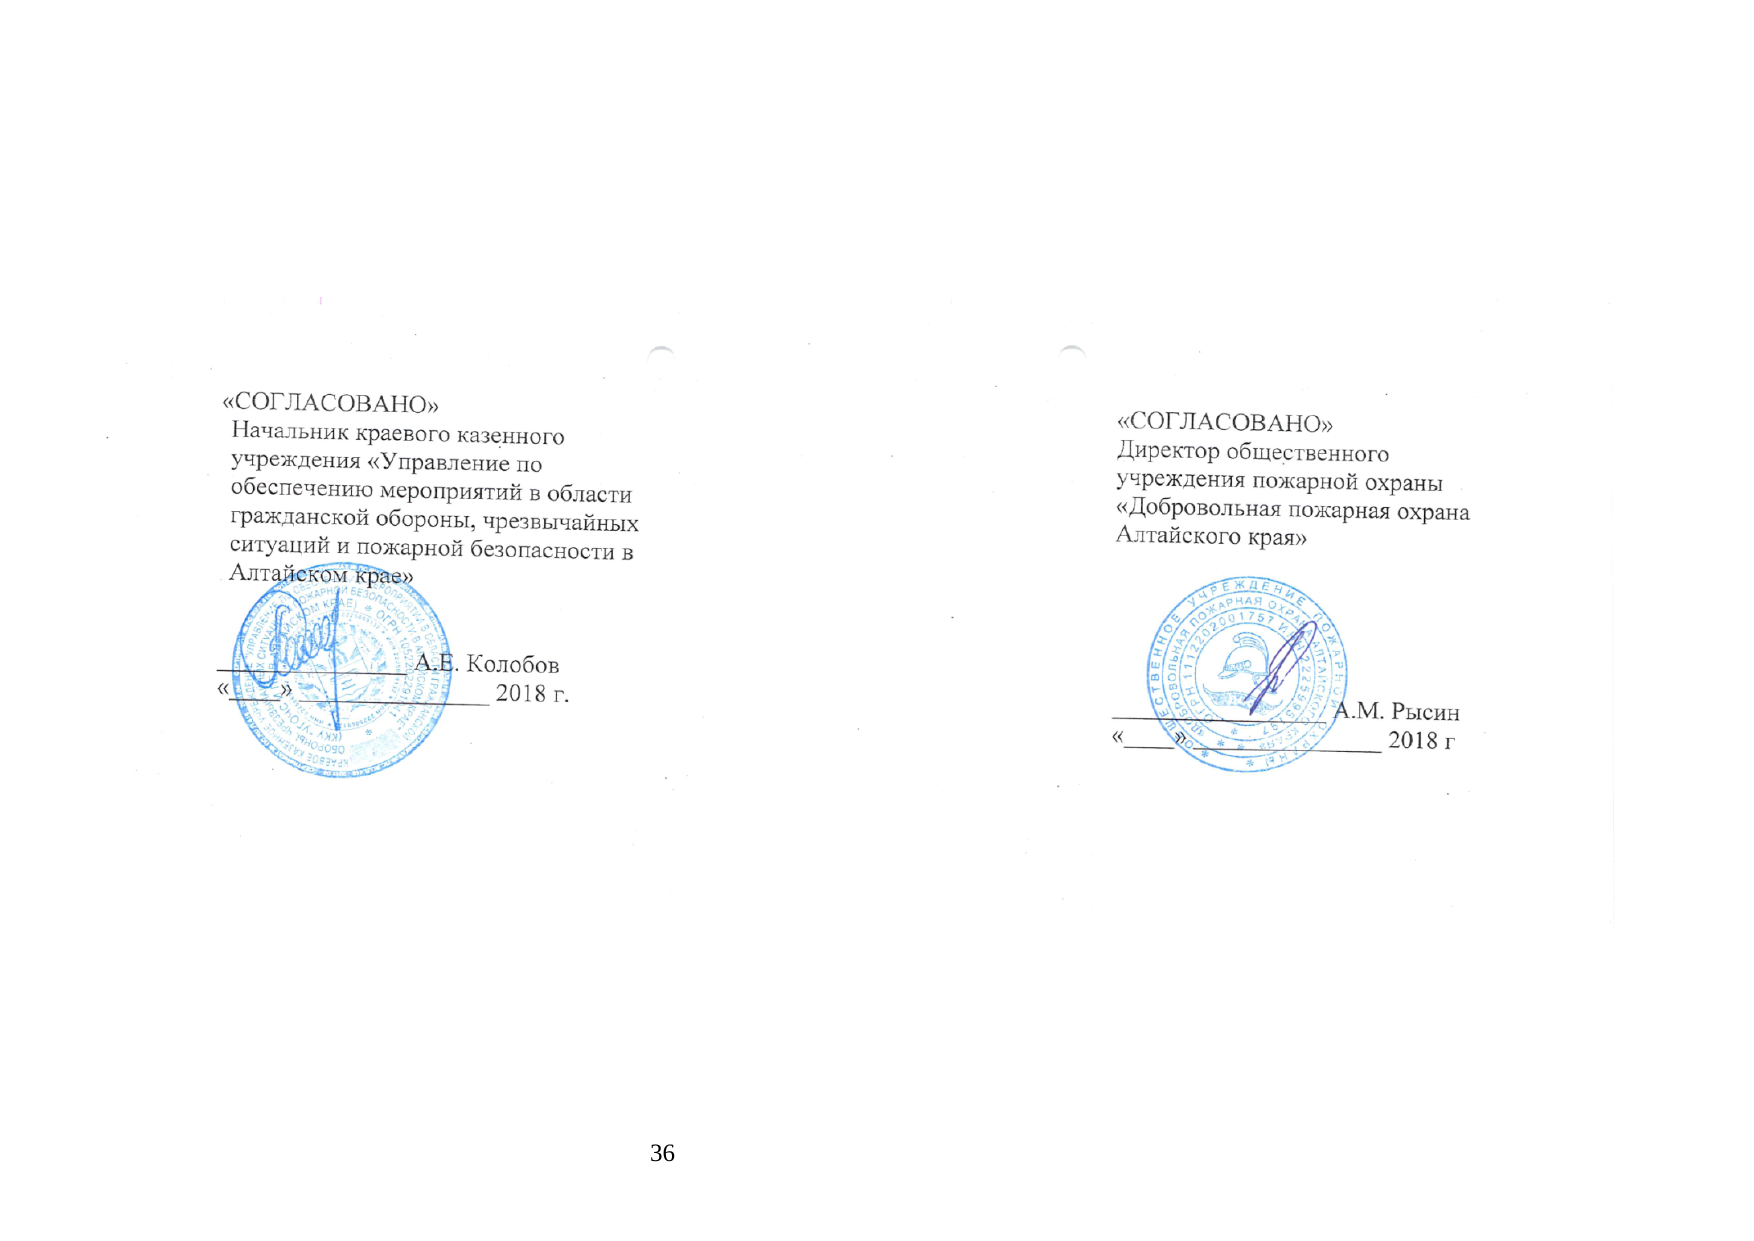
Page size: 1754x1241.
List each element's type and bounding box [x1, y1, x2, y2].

picture [99, 298, 1618, 929]
